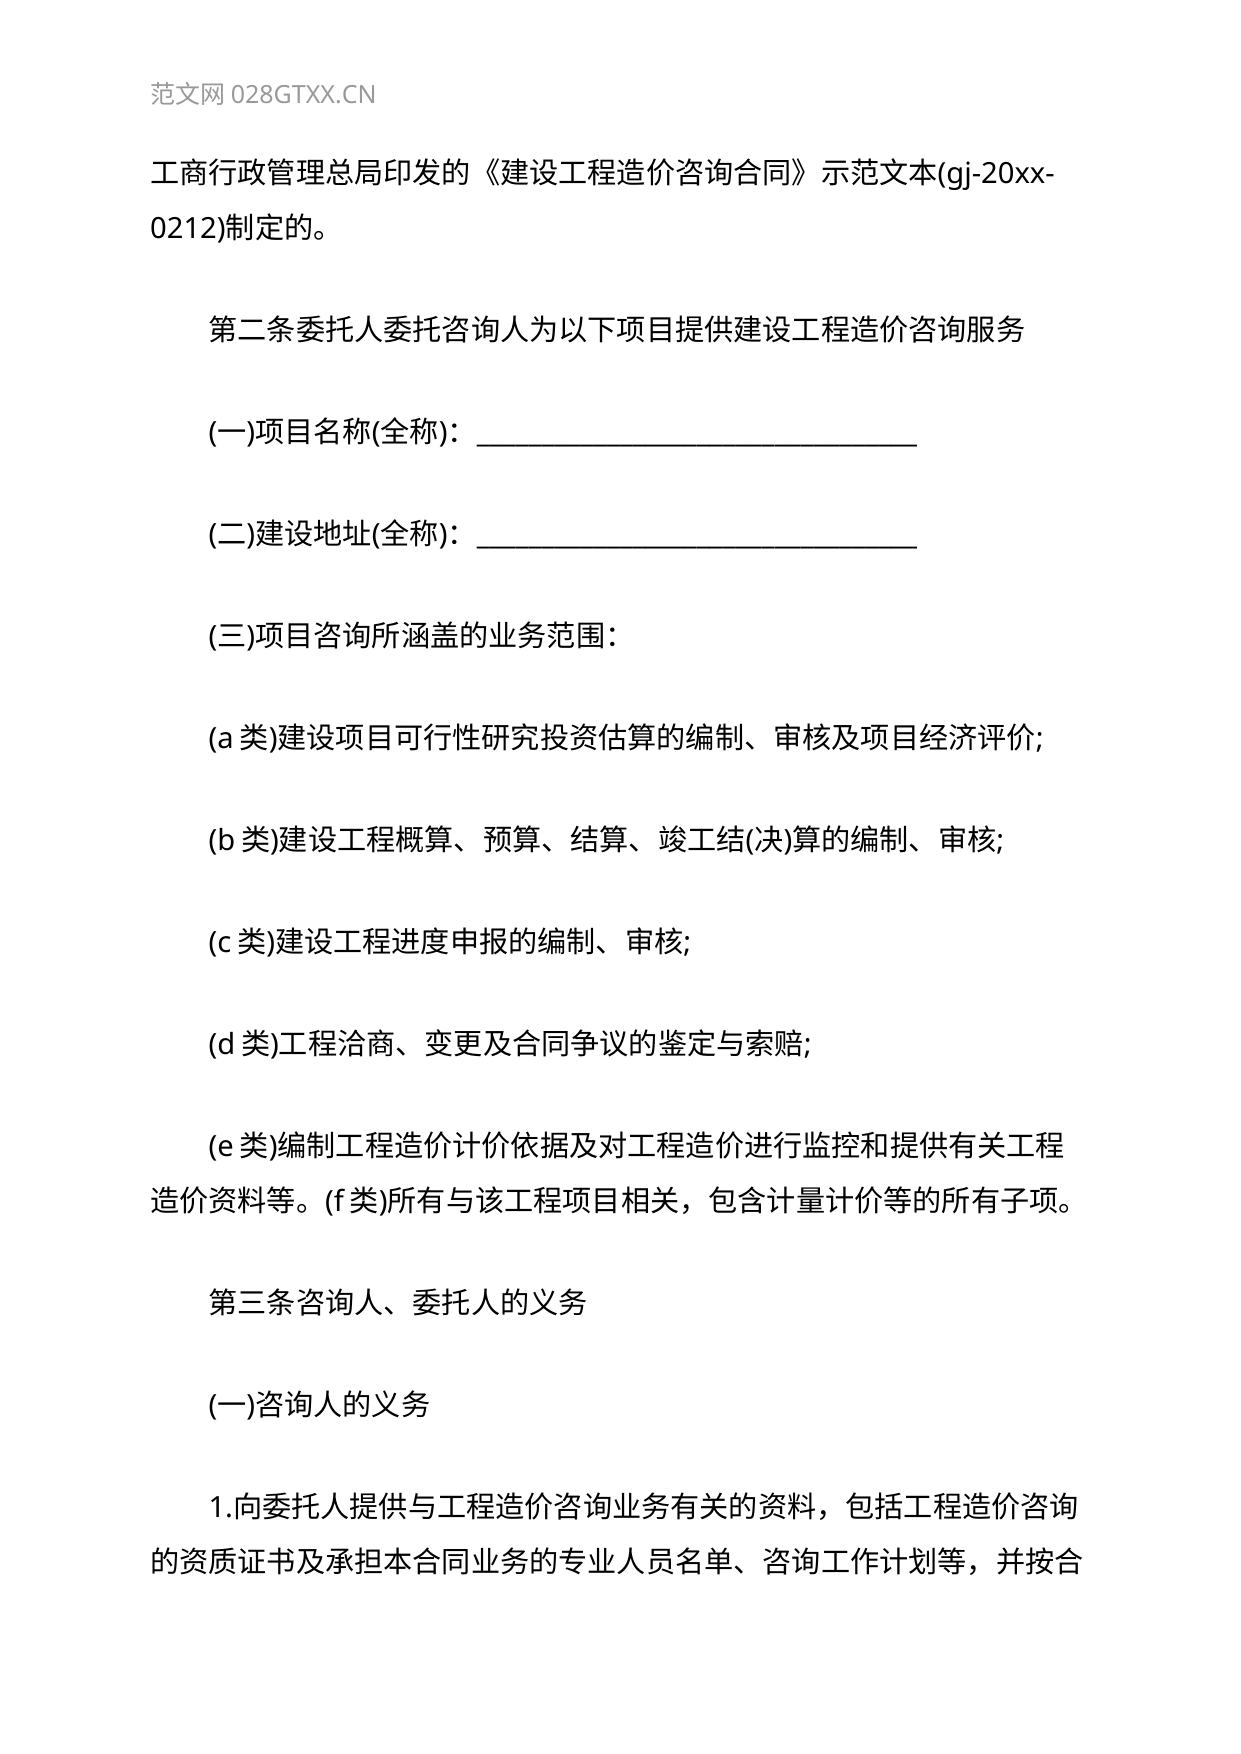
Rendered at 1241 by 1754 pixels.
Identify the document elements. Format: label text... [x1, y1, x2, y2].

text (d类)工程洽商、变更及合同争议的鉴定与索赔; [150, 1021, 1090, 1063]
text (e类)编制工程造价计价依据及对工程造价进行监控和提供有关工程造价资料等。(f类)所有与该工程项目相关，包含计量计价等的所有子项。 [150, 1123, 1090, 1220]
text (一)项目名称(全称)：__________________________________ [150, 409, 1090, 451]
text (二)建设地址(全称)：__________________________________ [150, 511, 1090, 553]
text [150, 1483, 1090, 1581]
text 第二条委托人委托咨询人为以下项目提供建设工程造价咨询服务 [150, 307, 1090, 349]
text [150, 150, 1090, 247]
text (b类)建设工程概算、预算、结算、竣工结(决)算的编制、审核; [150, 817, 1090, 859]
text 第三条咨询人、委托人的义务 [150, 1279, 1090, 1322]
text (三)项目咨询所涵盖的业务范围： [150, 613, 1090, 655]
text (一)咨询人的义务 [150, 1381, 1090, 1424]
text (c类)建设工程进度申报的编制、审核; [150, 919, 1090, 961]
text (a类)建设项目可行性研究投资估算的编制、审核及项目经济评价; [150, 715, 1090, 757]
